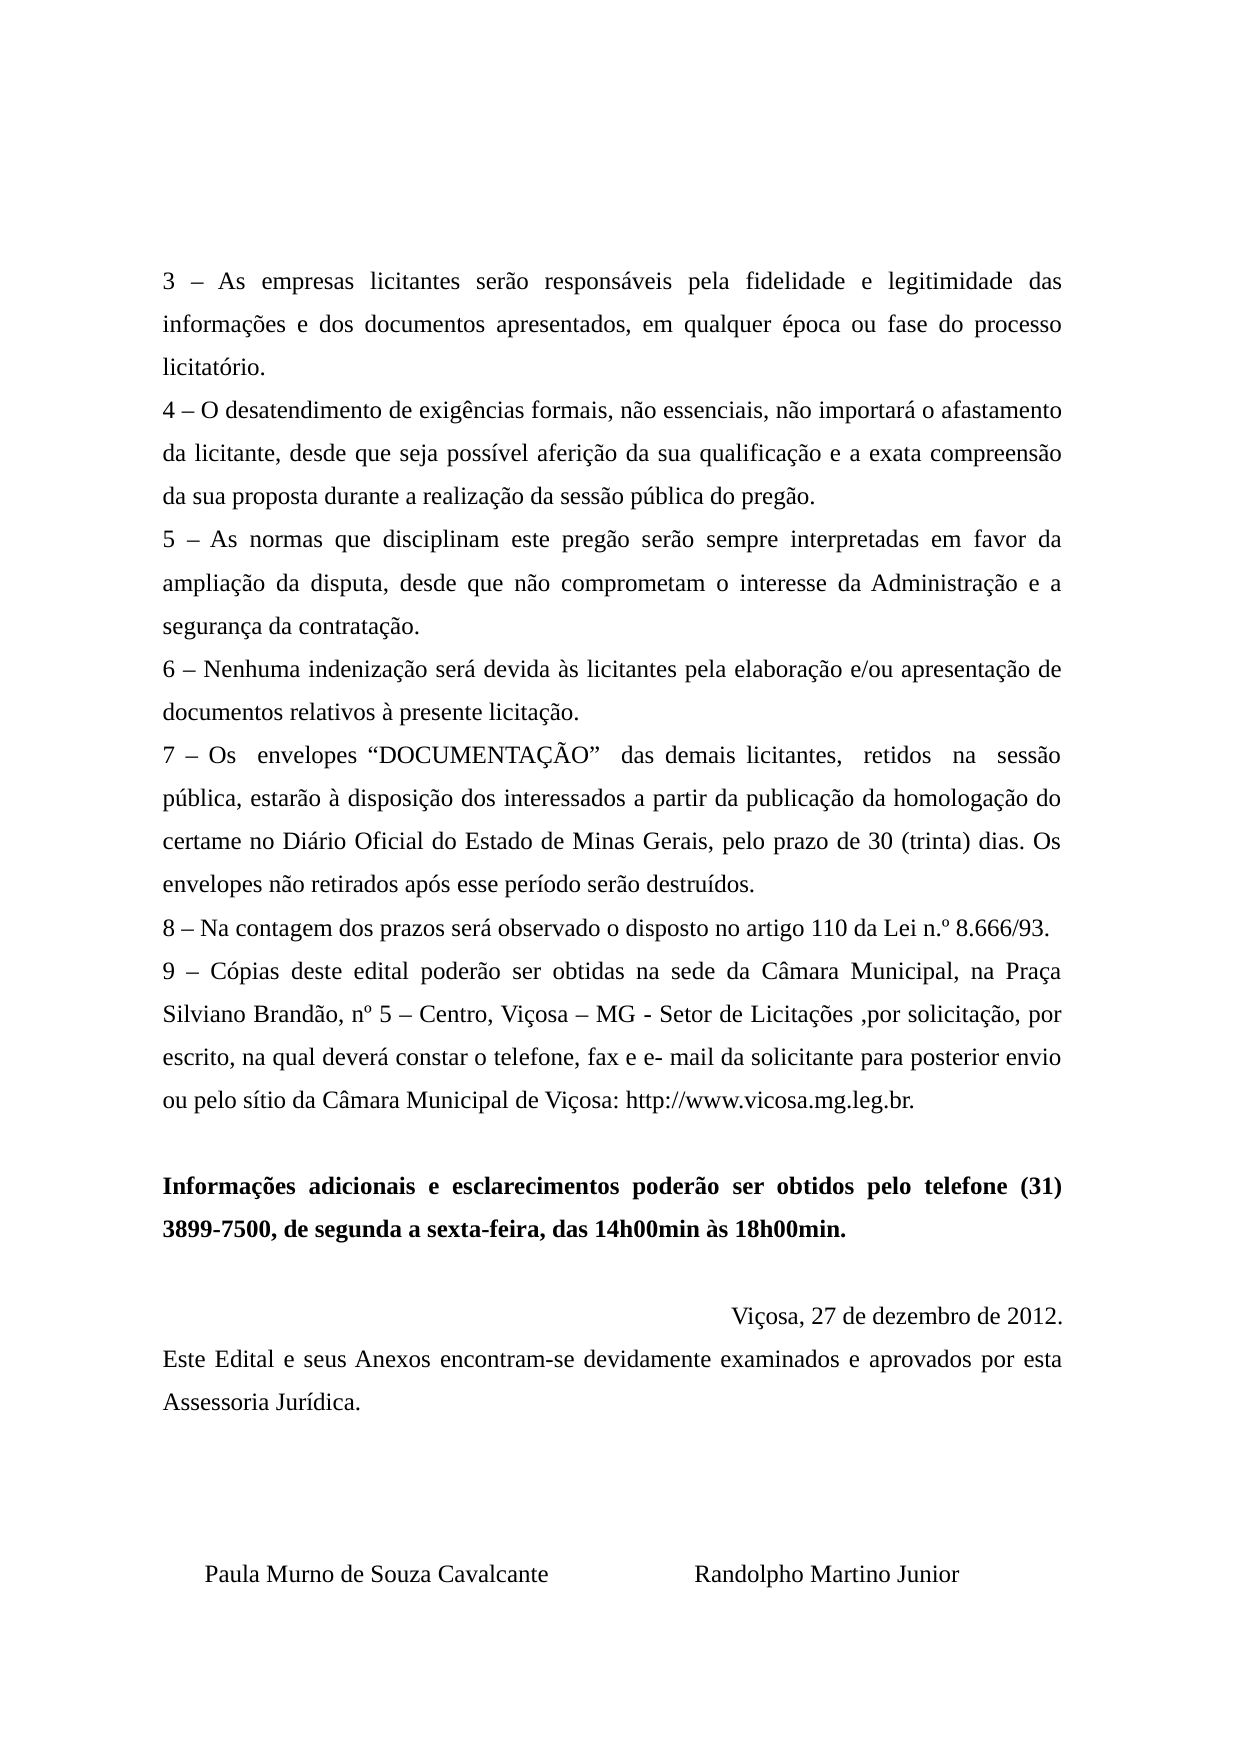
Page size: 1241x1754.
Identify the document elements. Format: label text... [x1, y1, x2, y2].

text Informações adicionais e esclarecimentos poderão ser obtidos pelo telefone (31) 3899-7500, de segunda a sexta-feira, das 14h00min às 18h00min. [162, 1171, 1063, 1243]
text 9 – Cópias deste edital poderão ser obtidas na sede da Câmara Municipal, na Praça Silviano Brandão, nº 5 – Centro, Viçosa – MG - Setor de Licitações ,por solicitação, por escrito, na qual deverá constar o telefone, fax e e- mail da solicitante para posterior envio ou pelo sítio da Câmara Municipal de Viçosa: http://www.vicosa.mg.leg.br. [162, 956, 1063, 1114]
text Viçosa, 27 de dezembro de 2012. [162, 1301, 1063, 1329]
text 5 – As normas que disciplinam este pregão serão sempre interpretadas em favor da ampliação da disputa, desde que não comprometam o interesse da Administração e a segurança da contratação. [162, 524, 1063, 639]
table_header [151, 1560, 602, 1606]
text 7 – Os envelopes “DOCUMENTAÇÃO” das demais licitantes, retidos na sessão pública, estarão à disposição dos interessados a partir da publicação da homologação do certame no Diário Oficial do Estado de Minas Gerais, pelo prazo de 30 (trinta) dias. Os envelopes não retirados após esse período serão destruídos. [162, 740, 1063, 898]
text 4 – O desatendimento de exigências formais, não essenciais, não importará o afastamento da licitante, desde que seja possível aferição da sua qualificação e a exata compreensão da sua proposta durante a realização da sessão pública do pregão. [162, 395, 1063, 510]
text 8 – Na contagem dos prazos será observado o disposto no artigo 110 da Lei n.º 8.666/93. [162, 913, 1063, 941]
text Este Edital e seus Anexos encontram-se devidamente examinados e aprovados por esta Assessoria Jurídica. [162, 1344, 1063, 1416]
text 3 – As empresas licitantes serão responsáveis pela fidelidade e legitimidade das informações e dos documentos apresentados, em qualquer época ou fase do processo licitatório. [162, 266, 1063, 381]
text 6 – Nenhuma indenização será devida às licitantes pela elaboração e/ou apresentação de documentos relativos à presente licitação. [162, 654, 1063, 726]
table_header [602, 1560, 1052, 1606]
